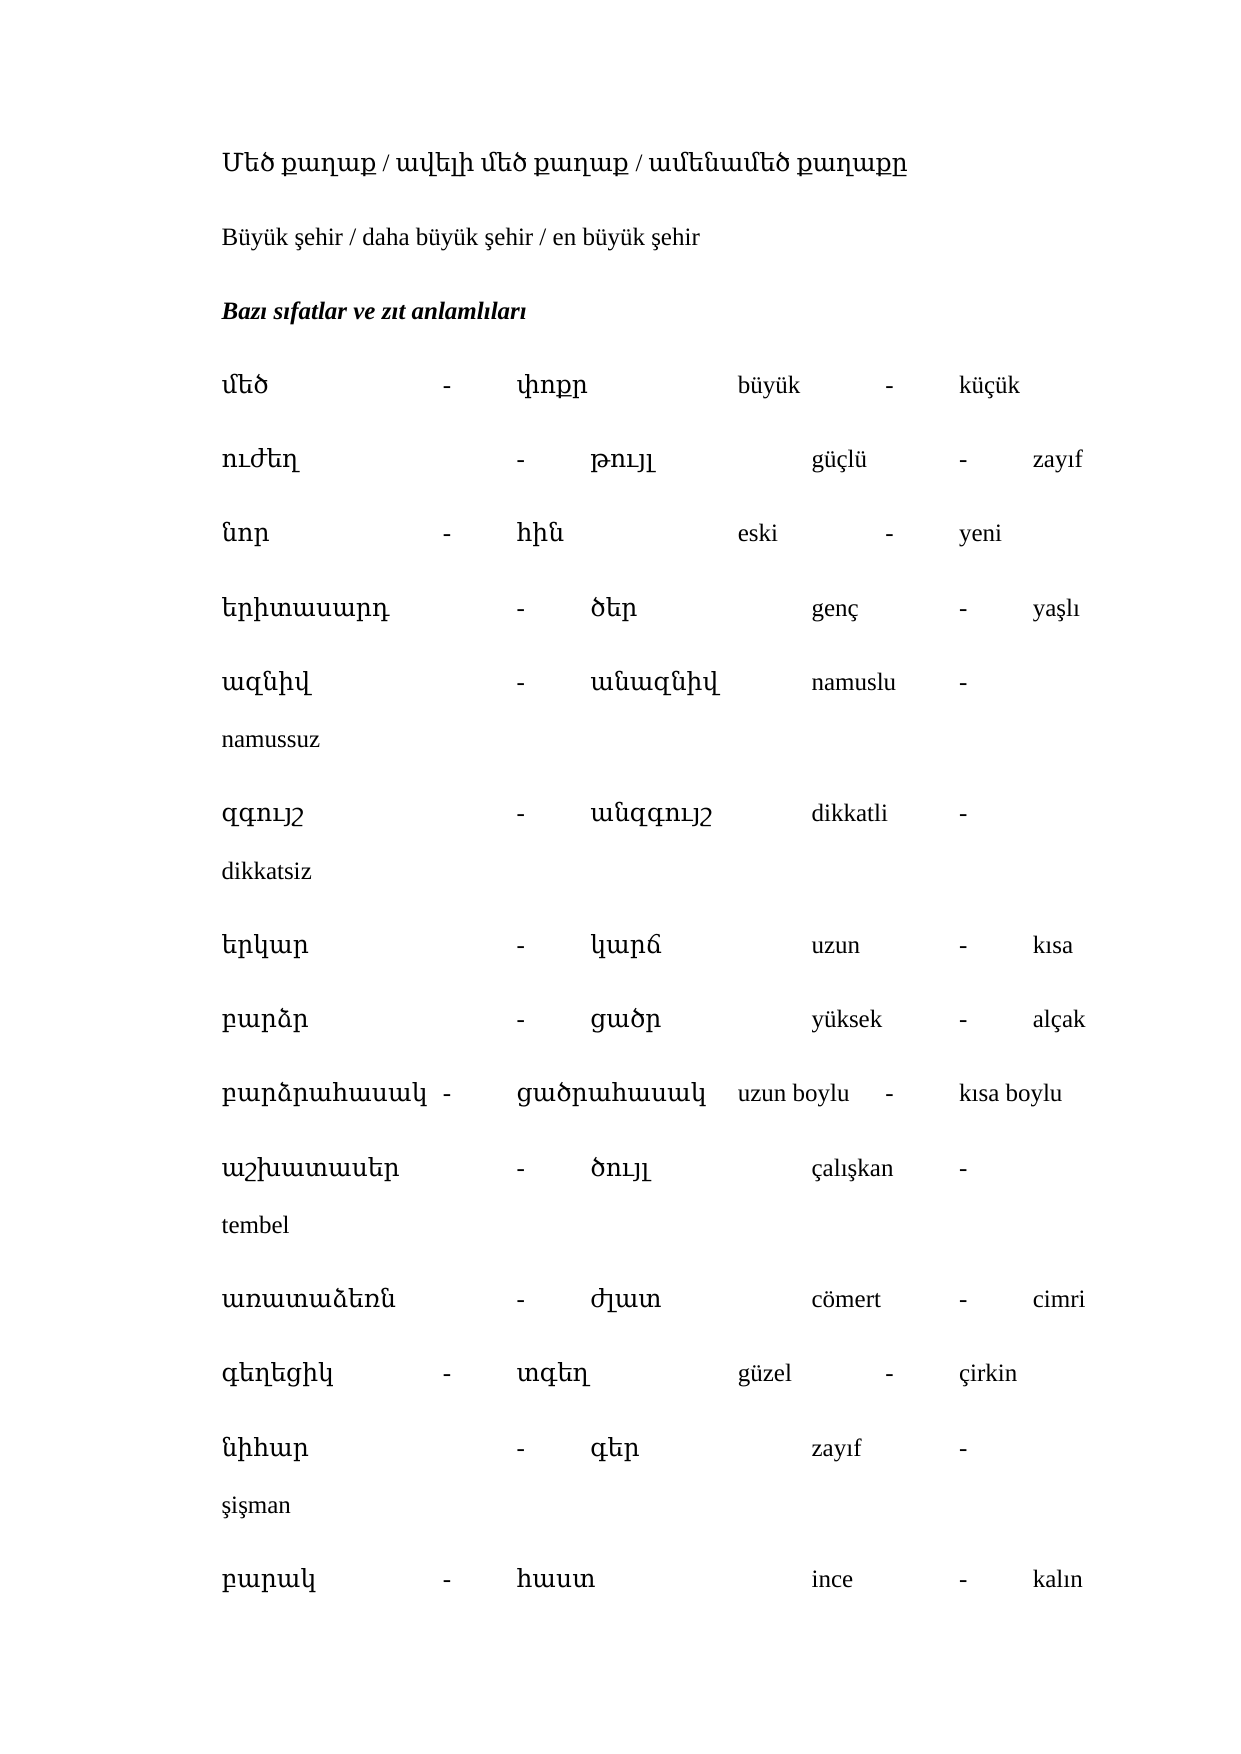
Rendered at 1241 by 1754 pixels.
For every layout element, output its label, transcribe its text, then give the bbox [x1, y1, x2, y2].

text նիհար - գեր zayıf - şişman [148, 1433, 1093, 1519]
text ազնիվ - անազնիվ namuslu - namussuz [148, 667, 1093, 753]
text նոր - հին eski - yeni [148, 518, 1093, 547]
text երկար - կարճ uzun - kısa [148, 930, 1093, 959]
text բարակ - հաստ ince - kalın [148, 1564, 1093, 1593]
text զգույշ - անզգույշ dikkatli - dikkatsiz [148, 798, 1093, 885]
text բարձրահասակ - ցածրահասակ uzun boylu - kısa boylu [148, 1078, 1093, 1107]
text երիտասարդ - ծեր genç - yaşlı [148, 593, 1093, 621]
text առատաձեռն - ժլատ cömert - cimri [148, 1284, 1093, 1313]
text Մեծ քաղաք / ավելի մեծ քաղաք / ամենամեծ քաղաքը [148, 148, 1093, 176]
text բարձր - ցածր yüksek - alçak [148, 1004, 1093, 1033]
text մեծ - փոքր büyük - küçük [148, 370, 1093, 399]
text ուժեղ - թույլ güçlü - zayıf [148, 444, 1093, 473]
text գեղեցիկ - տգեղ güzel - çirkin [148, 1358, 1093, 1387]
text Büyük şehir / daha büyük şehir / en büyük şehir [148, 222, 1093, 251]
text աշխատասեր - ծույլ çalışkan - tembel [148, 1153, 1093, 1239]
text Bazı sıfatlar ve zıt anlamlıları [221, 296, 1093, 325]
